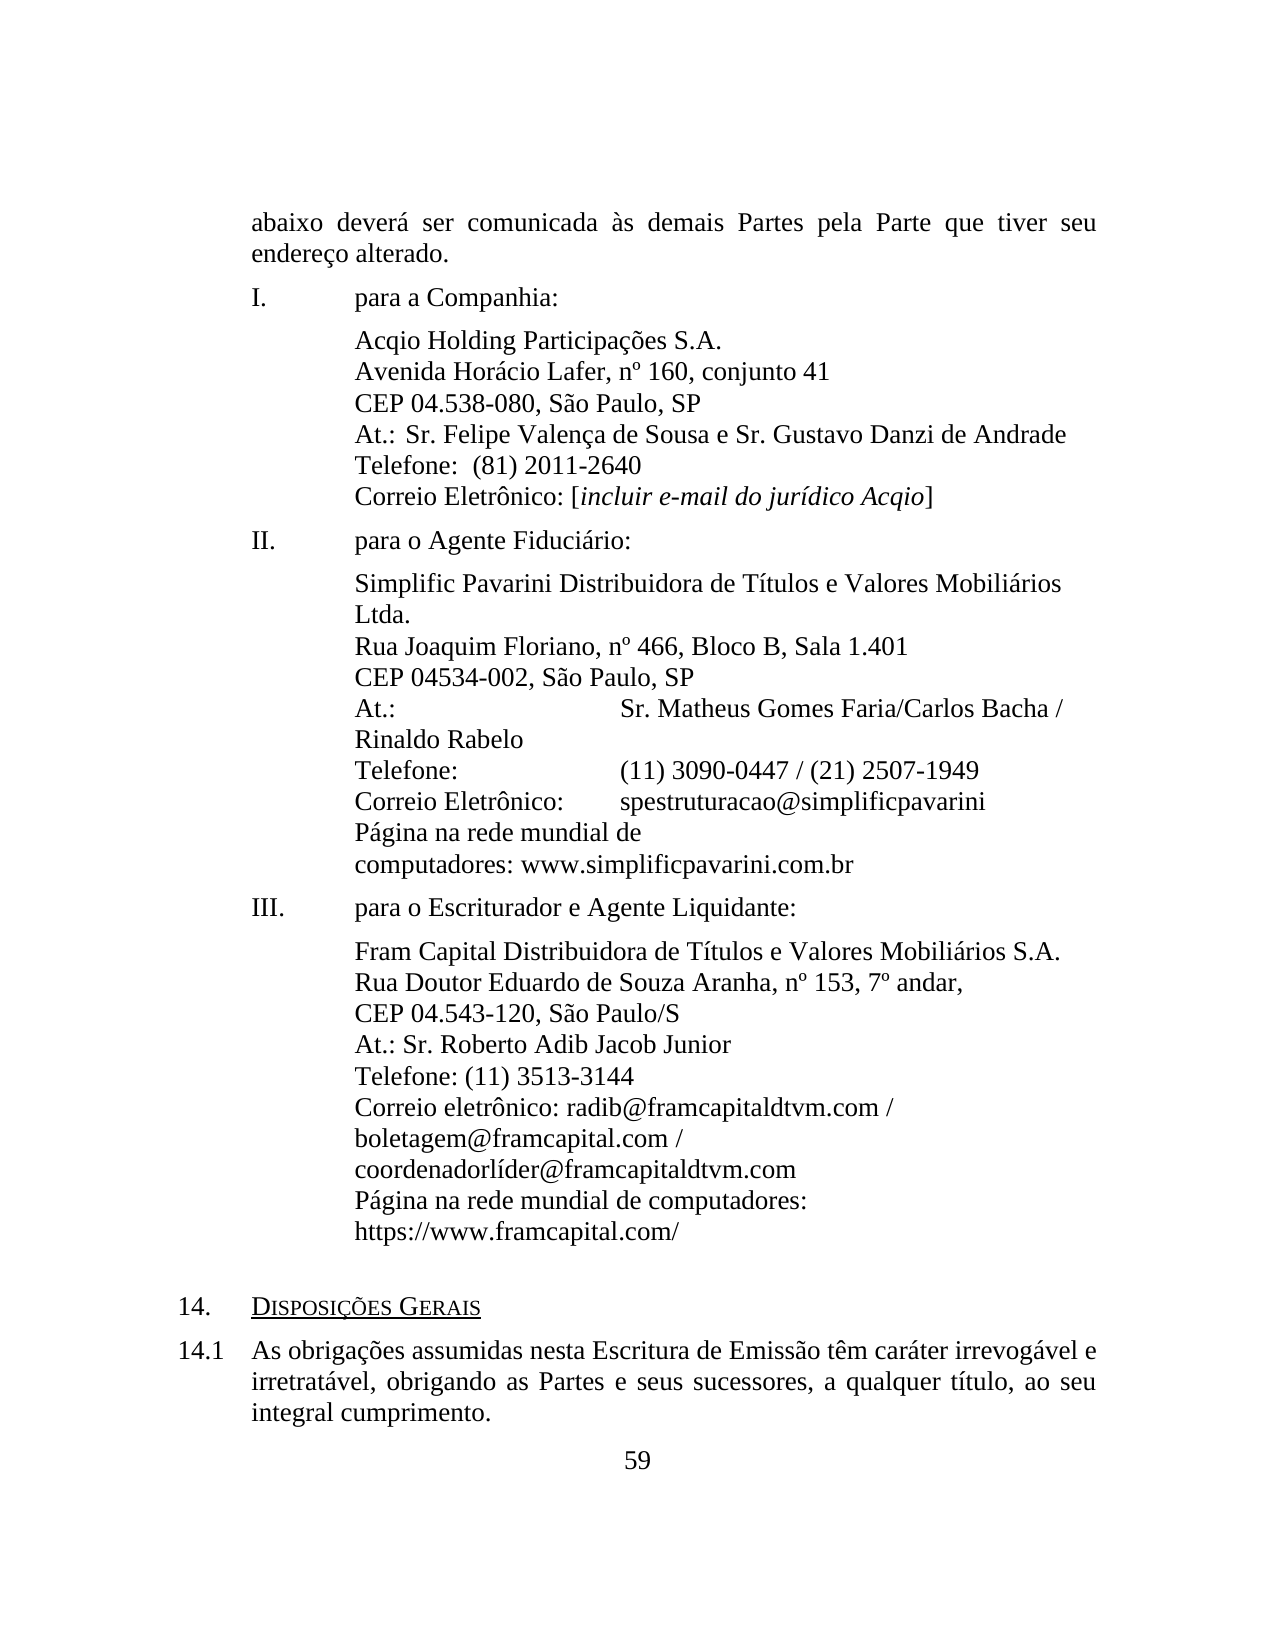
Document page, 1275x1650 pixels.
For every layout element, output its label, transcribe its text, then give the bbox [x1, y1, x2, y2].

list para o Escriturador e Agente Liquidante: [251, 891, 1098, 922]
list para a Companhia: [251, 281, 1098, 312]
text Rua Doutor Eduardo de Souza Aranha, nº 153, 7º andar, [354, 966, 1098, 997]
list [177, 206, 1098, 268]
text Simplific Pavarini Distribuidora de Títulos e Valores Mobiliários Ltda. Rua Joaquim Floriano, nº 466, Bloco B, Sala 1.401 CEP 04534-002, São Paulo, SP At.: Sr. Matheus Gomes Faria/Carlos Bacha / Rinaldo Rabelo Telefone: (11) 3090-0447 / (21) 2507-1949 Correio Eletrônico: spestruturacao@simplificpavarini Página na rede mundial de computadores: www.simplificpavarini.com.br [354, 567, 1098, 879]
text Fram Capital Distribuidora de Títulos e Valores Mobiliários S.A. [354, 935, 1098, 966]
text CEP 04.543-120, São Paulo/S At.: Sr. Roberto Adib Jacob Junior [354, 997, 1098, 1059]
text Telefone: (11) 3513-3144 Correio eletrônico: radib@framcapitaldtvm.com / boletagem@framcapital.com / coordenadorlíder@framcapitaldtvm.com Página na rede mundial de computadores: https://www.framcapital.com/ [354, 1059, 1098, 1246]
list Disposições Gerais [177, 1290, 1098, 1321]
list As obrigações assumidas nesta Escritura de Emissão têm caráter irrevogável e irretratável, obrigando as Partes e seus sucessores, a qualquer título, ao seu integral cumprimento. [177, 1334, 1098, 1427]
text Acqio Holding Participações S.A. Avenida Horácio Lafer, nº 160, conjunto 41 CEP 04.538-080, São Paulo, SP At.: Sr. Felipe Valença de Sousa e Sr. Gustavo Danzi de Andrade Telefone: (81) 2011-2640 Correio Eletrônico: [incluir e-mail do jurídico Acqio] [354, 324, 1098, 511]
list para o Agente Fiduciário: [251, 524, 1098, 555]
